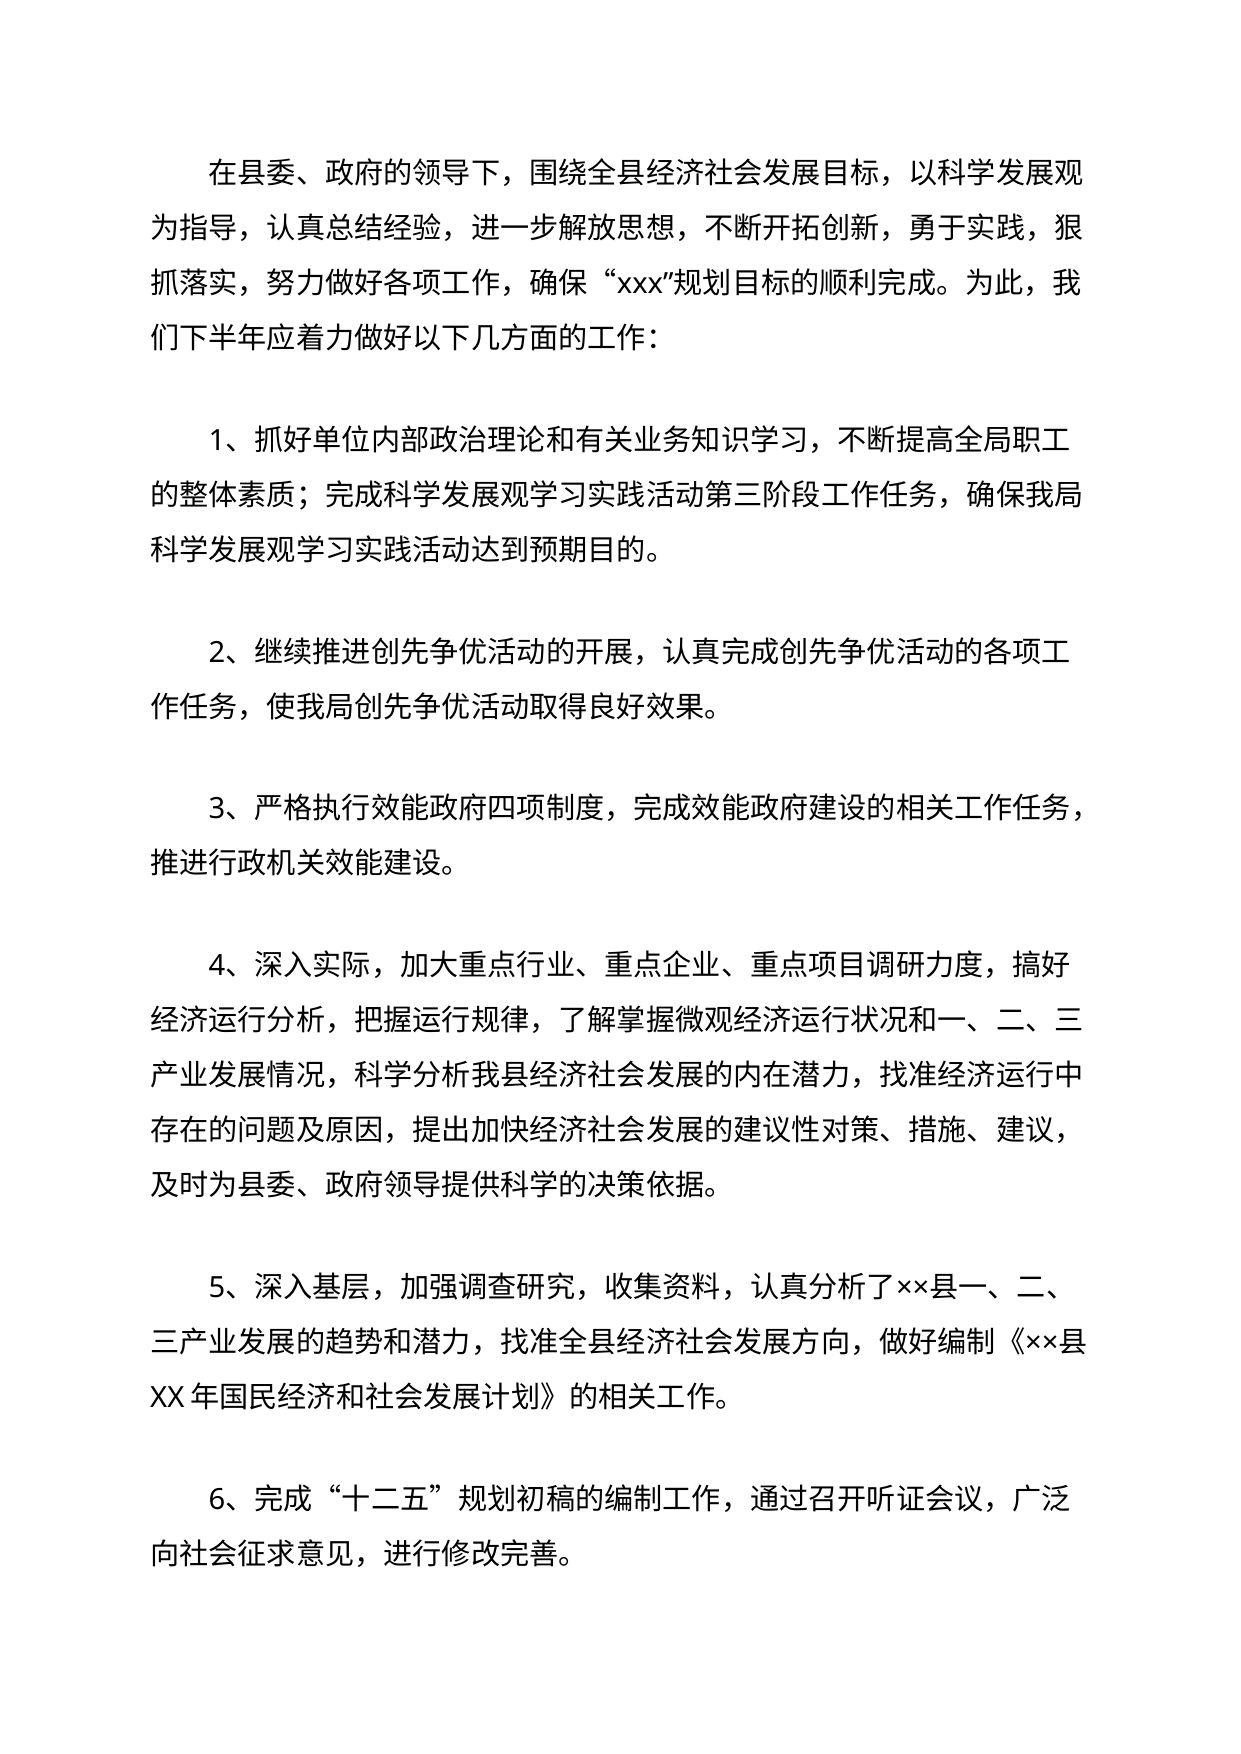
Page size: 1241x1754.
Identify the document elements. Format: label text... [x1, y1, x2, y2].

text 4、深入实际，加大重点行业、重点企业、重点项目调研力度，搞好经济运行分析，把握运行规律，了解掌握微观经济运行状况和一、二、三产业发展情况，科学分析我县经济社会发展的内在潜力，找准经济运行中存在的问题及原因，提出加快经济社会发展的建议性对策、措施、建议，及时为县委、政府领导提供科学的决策依据。 [150, 942, 1090, 1204]
text 在县委、政府的领导下，围绕全县经济社会发展目标，以科学发展观为指导，认真总结经验，进一步解放思想，不断开拓创新，勇于实践，狠抓落实，努力做好各项工作，确保“xxx”规划目标的顺利完成。为此，我们下半年应着力做好以下几方面的工作： [150, 150, 1090, 357]
text 1、抓好单位内部政治理论和有关业务知识学习，不断提高全局职工的整体素质；完成科学发展观学习实践活动第三阶段工作任务，确保我局科学发展观学习实践活动达到预期目的。 [150, 417, 1090, 569]
text 2、继续推进创先争优活动的开展，认真完成创先争优活动的各项工作任务，使我局创先争优活动取得良好效果。 [150, 628, 1090, 726]
text 5、深入基层，加强调查研究，收集资料，认真分析了××县一、二、三产业发展的趋势和潜力，找准全县经济社会发展方向，做好编制《××县XX年国民经济和社会发展计划》的相关工作。 [150, 1263, 1090, 1416]
text 3、严格执行效能政府四项制度，完成效能政府建设的相关工作任务，推进行政机关效能建设。 [150, 785, 1090, 882]
text 6、完成“十二五”规划初稿的编制工作，通过召开听证会议，广泛向社会征求意见，进行修改完善。 [150, 1475, 1090, 1572]
